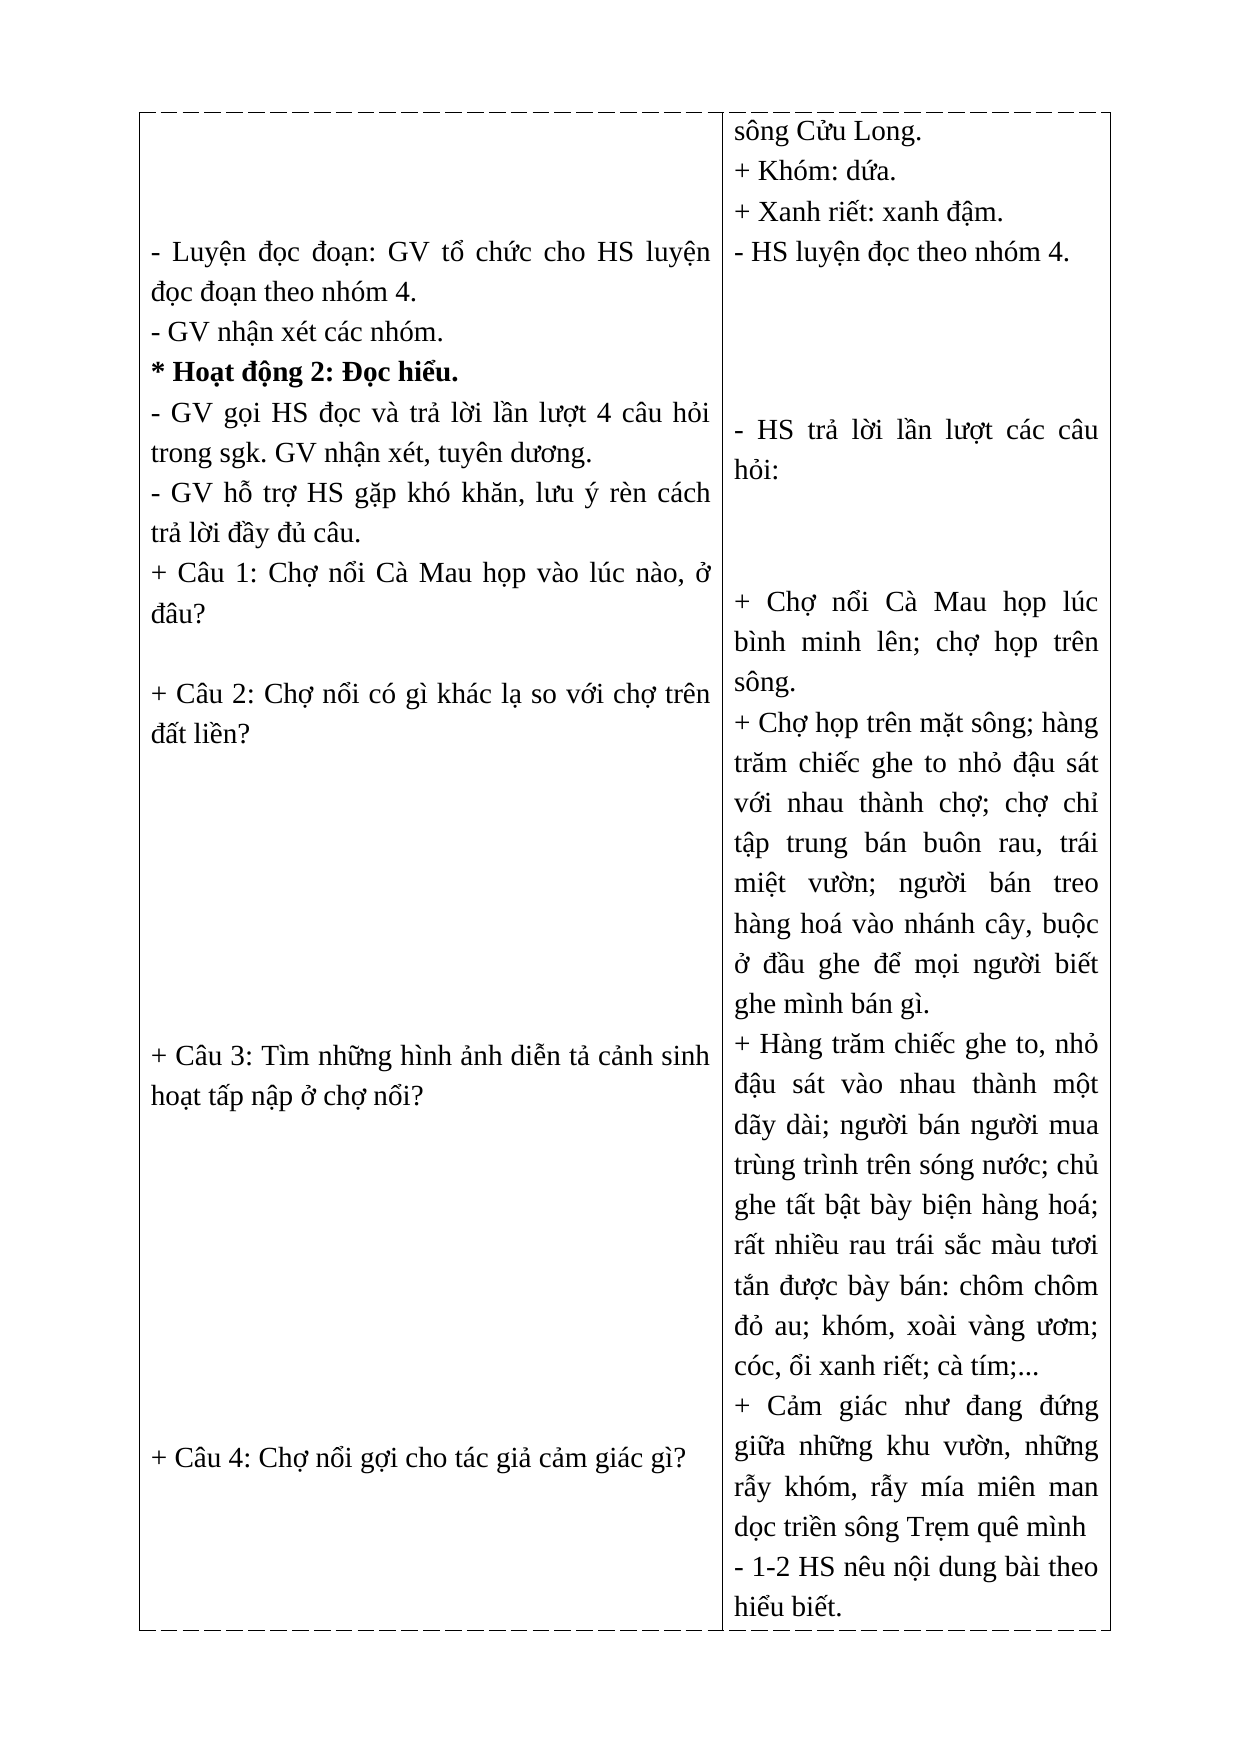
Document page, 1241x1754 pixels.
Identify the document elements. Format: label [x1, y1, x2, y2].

table_cell [723, 112, 1110, 1629]
table_cell [140, 112, 722, 1629]
